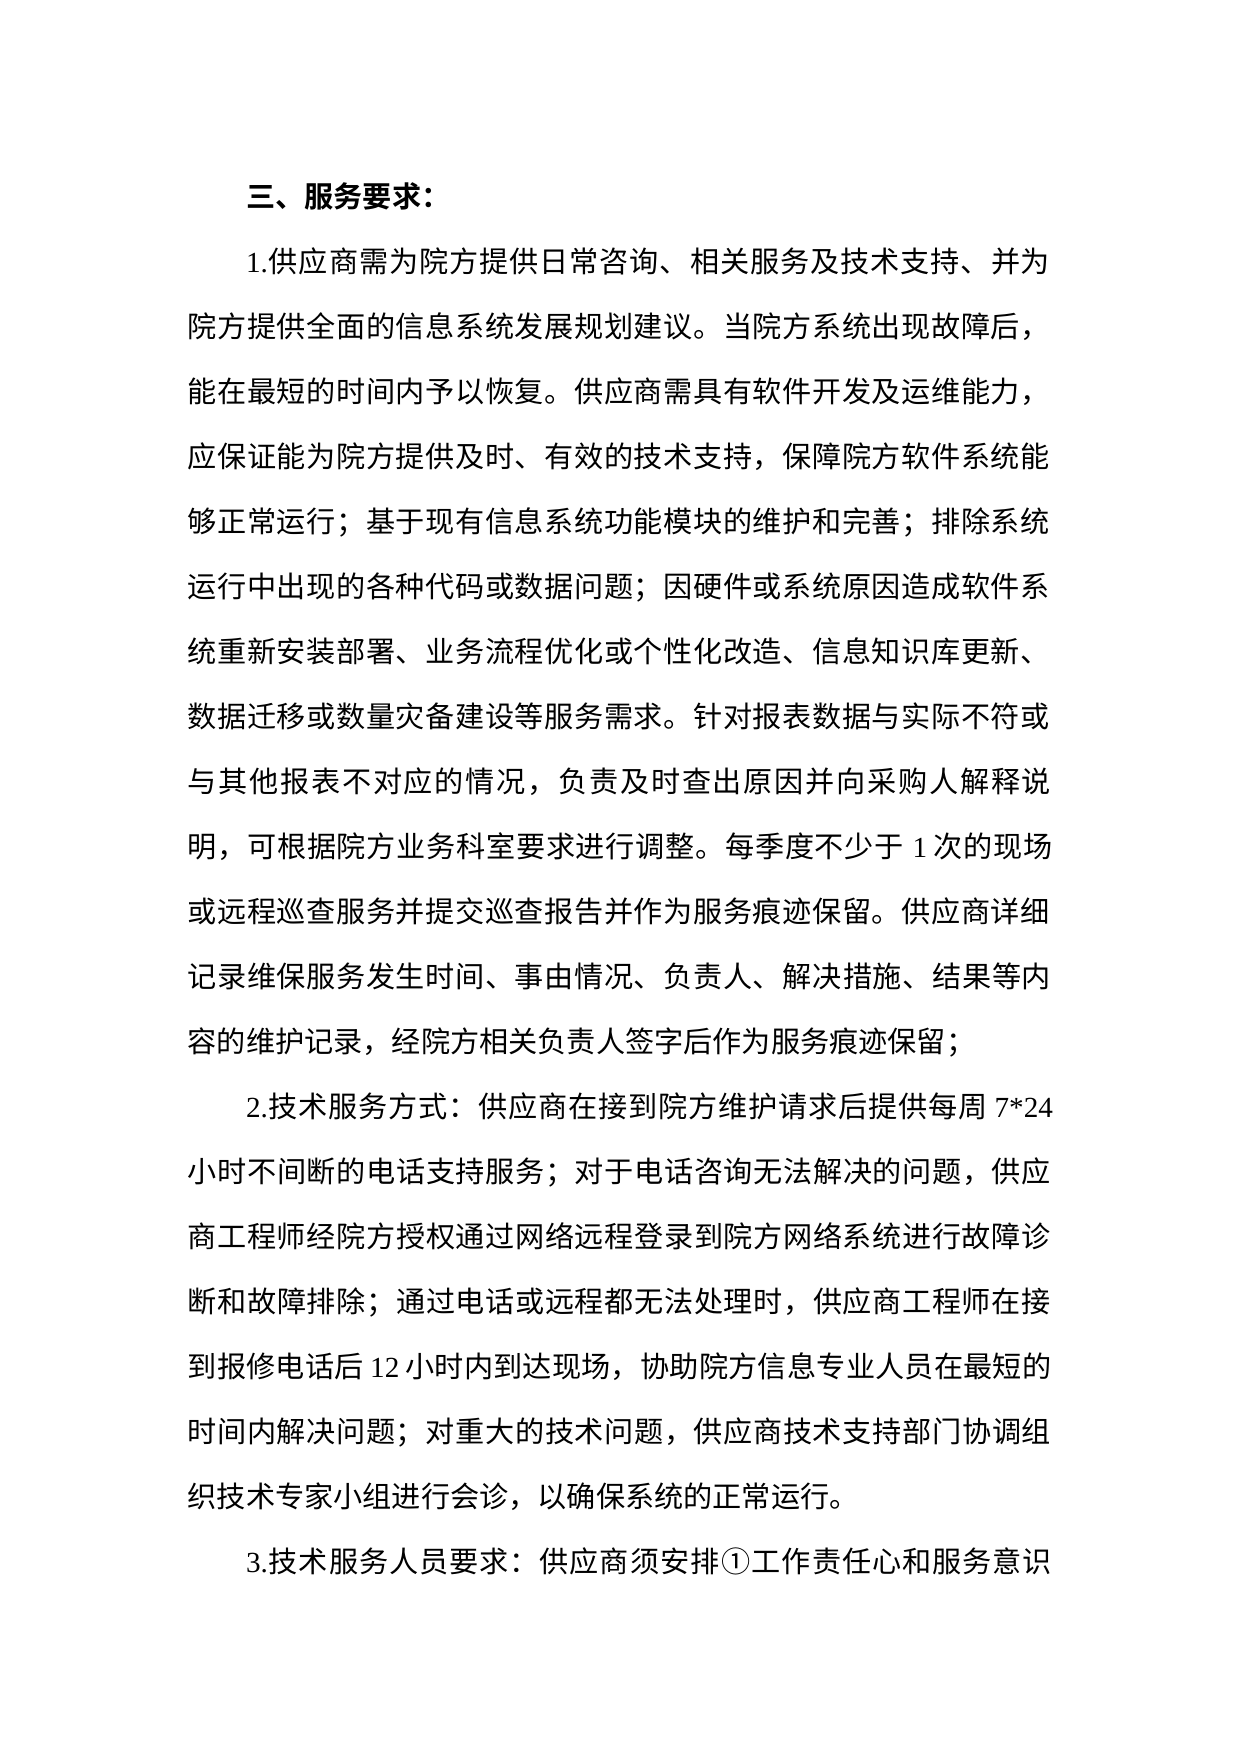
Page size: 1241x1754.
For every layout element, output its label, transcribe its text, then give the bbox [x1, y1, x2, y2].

text 1.供应商需为院方提供日常咨询、相关服务及技术支持、并为院方提供全面的信息系统发展规划建议。当院方系统出现故障后，能在最短的时间内予以恢复。供应商需具有软件开发及运维能力，应保证能为院方提供及时、有效的技术支持，保障院方软件系统能够正常运行；基于现有信息系统功能模块的维护和完善；排除系统运行中出现的各种代码或数据问题；因硬件或系统原因造成软件系统重新安装部署、业务流程优化或个性化改造、信息知识库更新、数据迁移或数量灾备建设等服务需求。针对报表数据与实际不符或与其他报表不对应的情况，负责及时查出原因并向采购人解释说明，可根据院方业务科室要求进行调整。每季度不少于1次的现场或远程巡查服务并提交巡查报告并作为服务痕迹保留。供应商详细记录维保服务发生时间、事由情况、负责人、解决措施、结果等内容的维护记录，经院方相关负责人签字后作为服务痕迹保留； [187, 227, 1053, 1072]
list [187, 1527, 1053, 1592]
list 2.技术服务方式：供应商在接到院方维护请求后提供每周7*24小时不间断的电话支持服务；对于电话咨询无法解决的问题，供应商工程师经院方授权通过网络远程登录到院方网络系统进行故障诊断和故障排除；通过电话或远程都无法处理时，供应商工程师在接到报修电话后12小时内到达现场，协助院方信息专业人员在最短的时间内解决问题；对重大的技术问题，供应商技术支持部门协调组织技术专家小组进行会诊，以确保系统的正常运行。 [187, 1072, 1053, 1527]
list 服务要求： [187, 162, 1053, 227]
